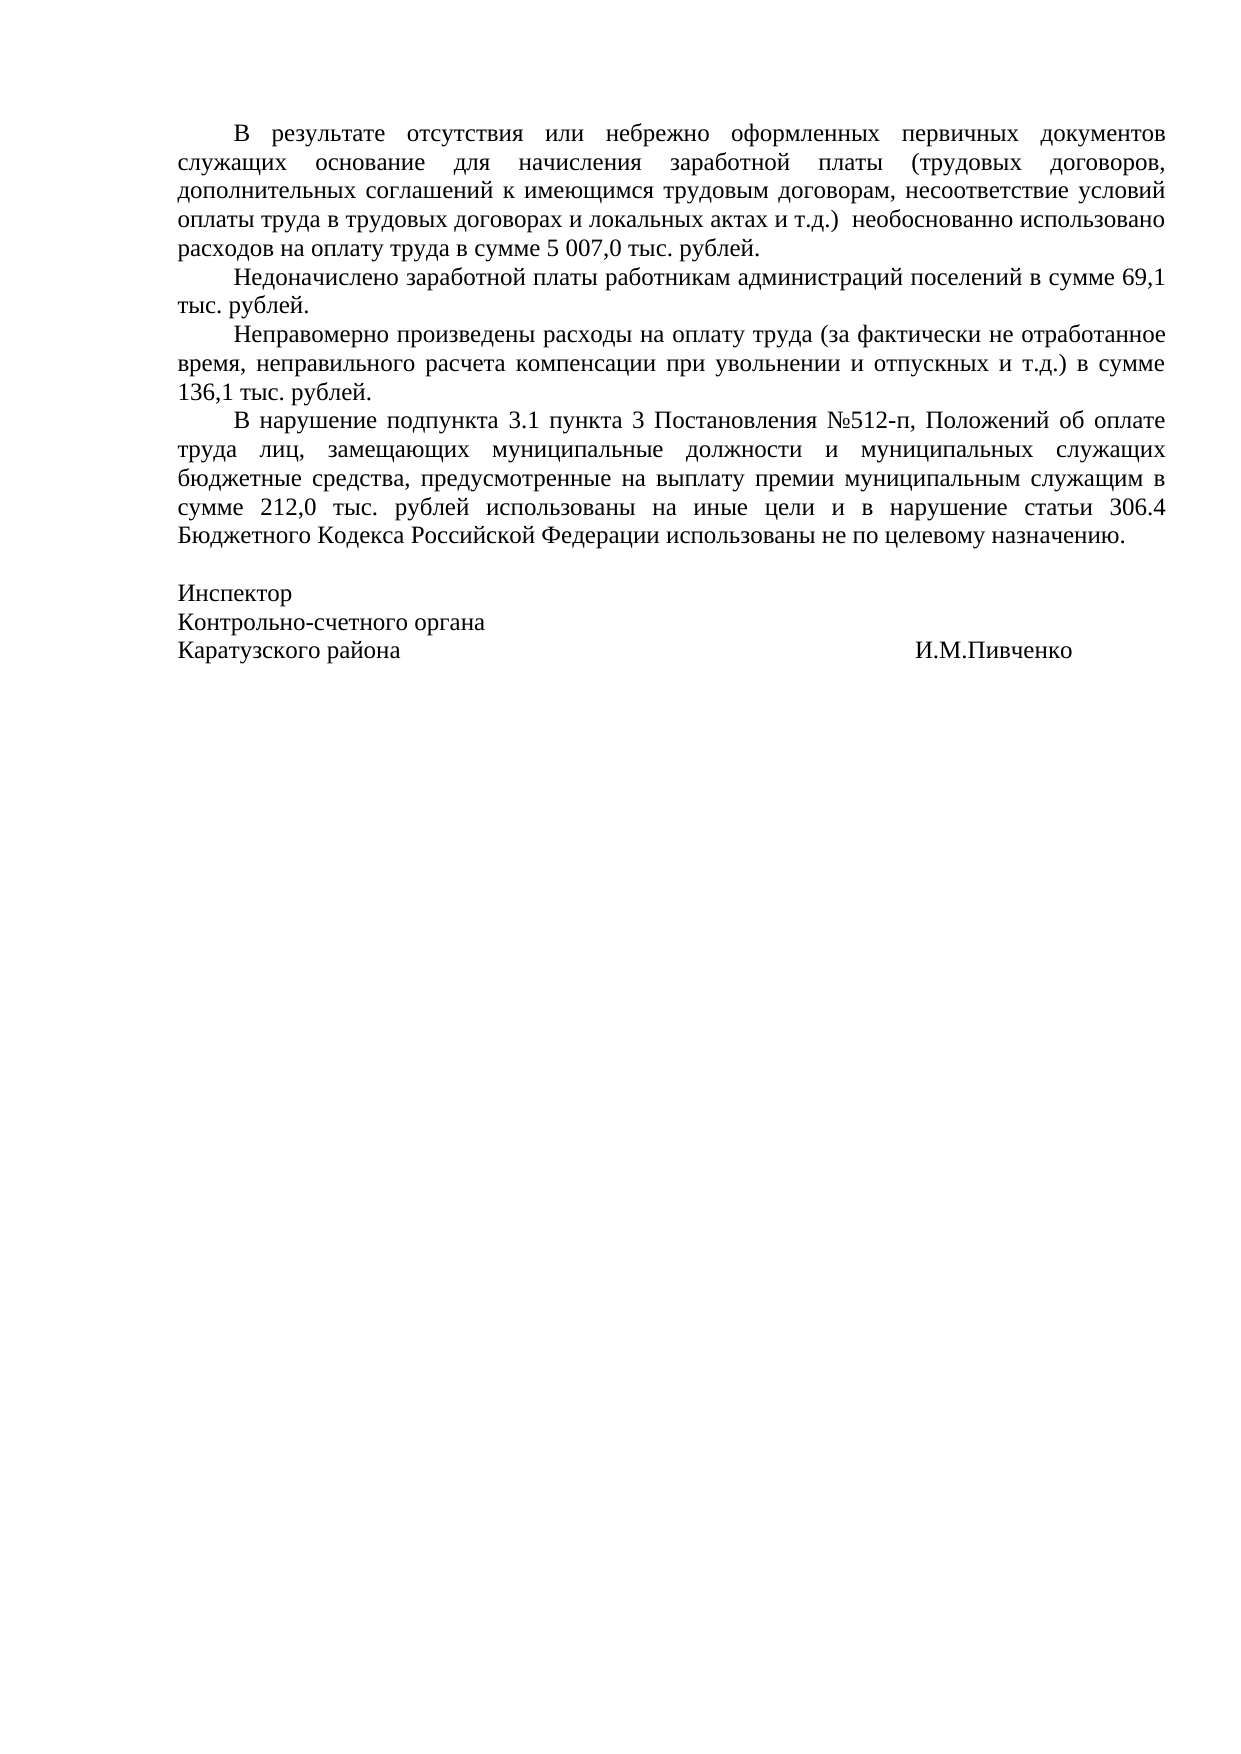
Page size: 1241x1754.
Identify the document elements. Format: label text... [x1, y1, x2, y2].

text В нарушение подпункта 3.1 пункта 3 Постановления №512-п, Положений об оплате труда лиц, замещающих муниципальные должности и муниципальных служащих бюджетные средства, предусмотренные на выплату премии муниципальным служащим в сумме 212,0 тыс. рублей использованы на иные цели и в нарушение статьи 306.4 Бюджетного Кодекса Российской Федерации использованы не по целевому назначению. [177, 406, 1167, 549]
text Неправомерно произведены расходы на оплату труда (за фактически не отработанное время, неправильного расчета компенсации при увольнении и отпускных и т.д.) в сумме 136,1 тыс. рублей. [177, 319, 1167, 406]
text В результате отсутствия или небрежно оформленных первичных документов служащих основание для начисления заработной платы (трудовых договоров, дополнительных соглашений к имеющимся трудовым договорам, несоответствие условий оплаты труда в трудовых договорах и локальных актах и т.д.) необоснованно использовано расходов на оплату труда в сумме 5 007,0 тыс. рублей. [177, 118, 1167, 262]
text Каратузского района И.М.Пивченко [177, 636, 1167, 664]
text Инспектор [177, 578, 1167, 607]
text Недоначислено заработной платы работникам администраций поселений в сумме 69,1 тыс. рублей. [177, 262, 1167, 319]
text Контрольно-счетного органа [177, 607, 1167, 636]
